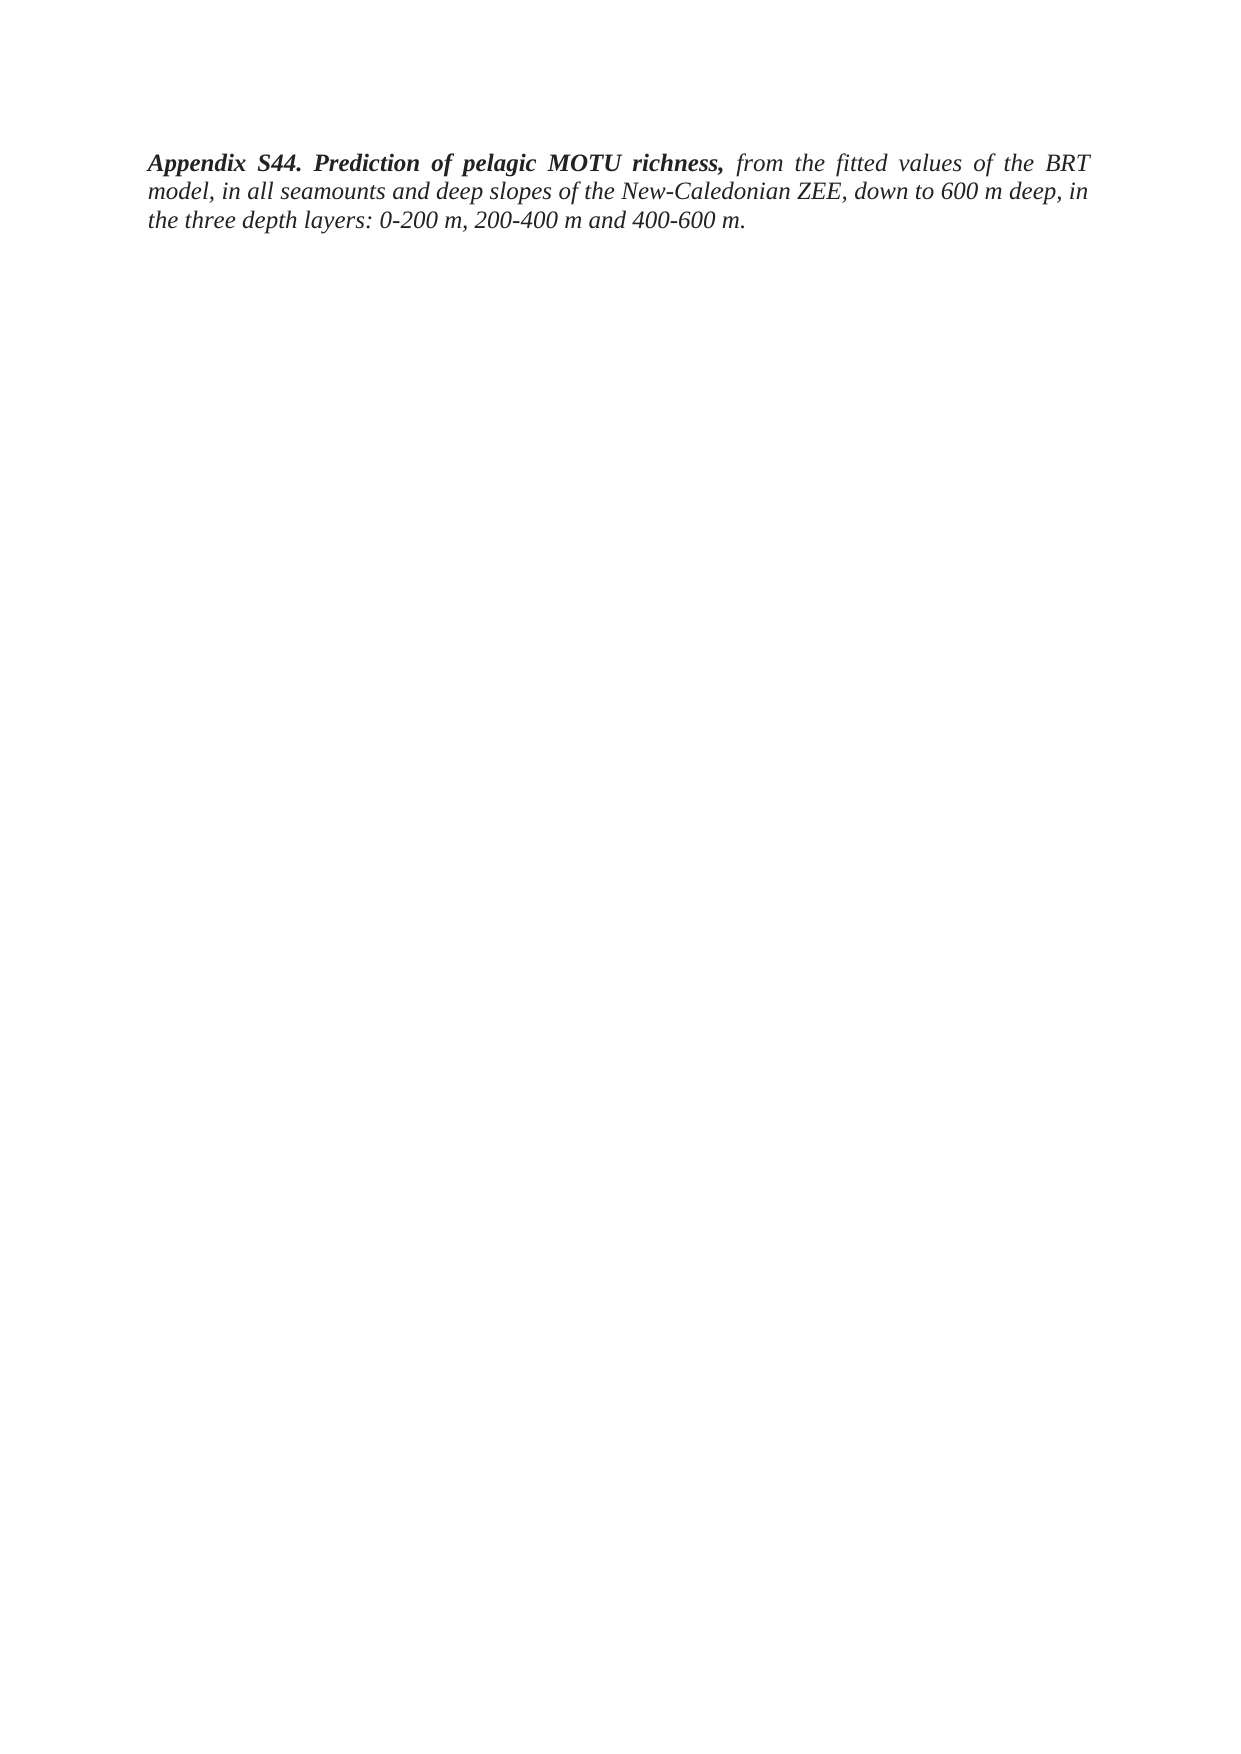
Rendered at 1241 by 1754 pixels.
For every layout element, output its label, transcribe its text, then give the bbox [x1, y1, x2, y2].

text Appendix S44. Prediction of pelagic MOTU richness, from the fitted values of the BRT model, in all seamounts and deep slopes of the New-Caledonian ZEE, down to 600 m deep, in the three depth layers: 0-200 m, 200-400 m and 400-600 m. [148, 148, 1092, 234]
